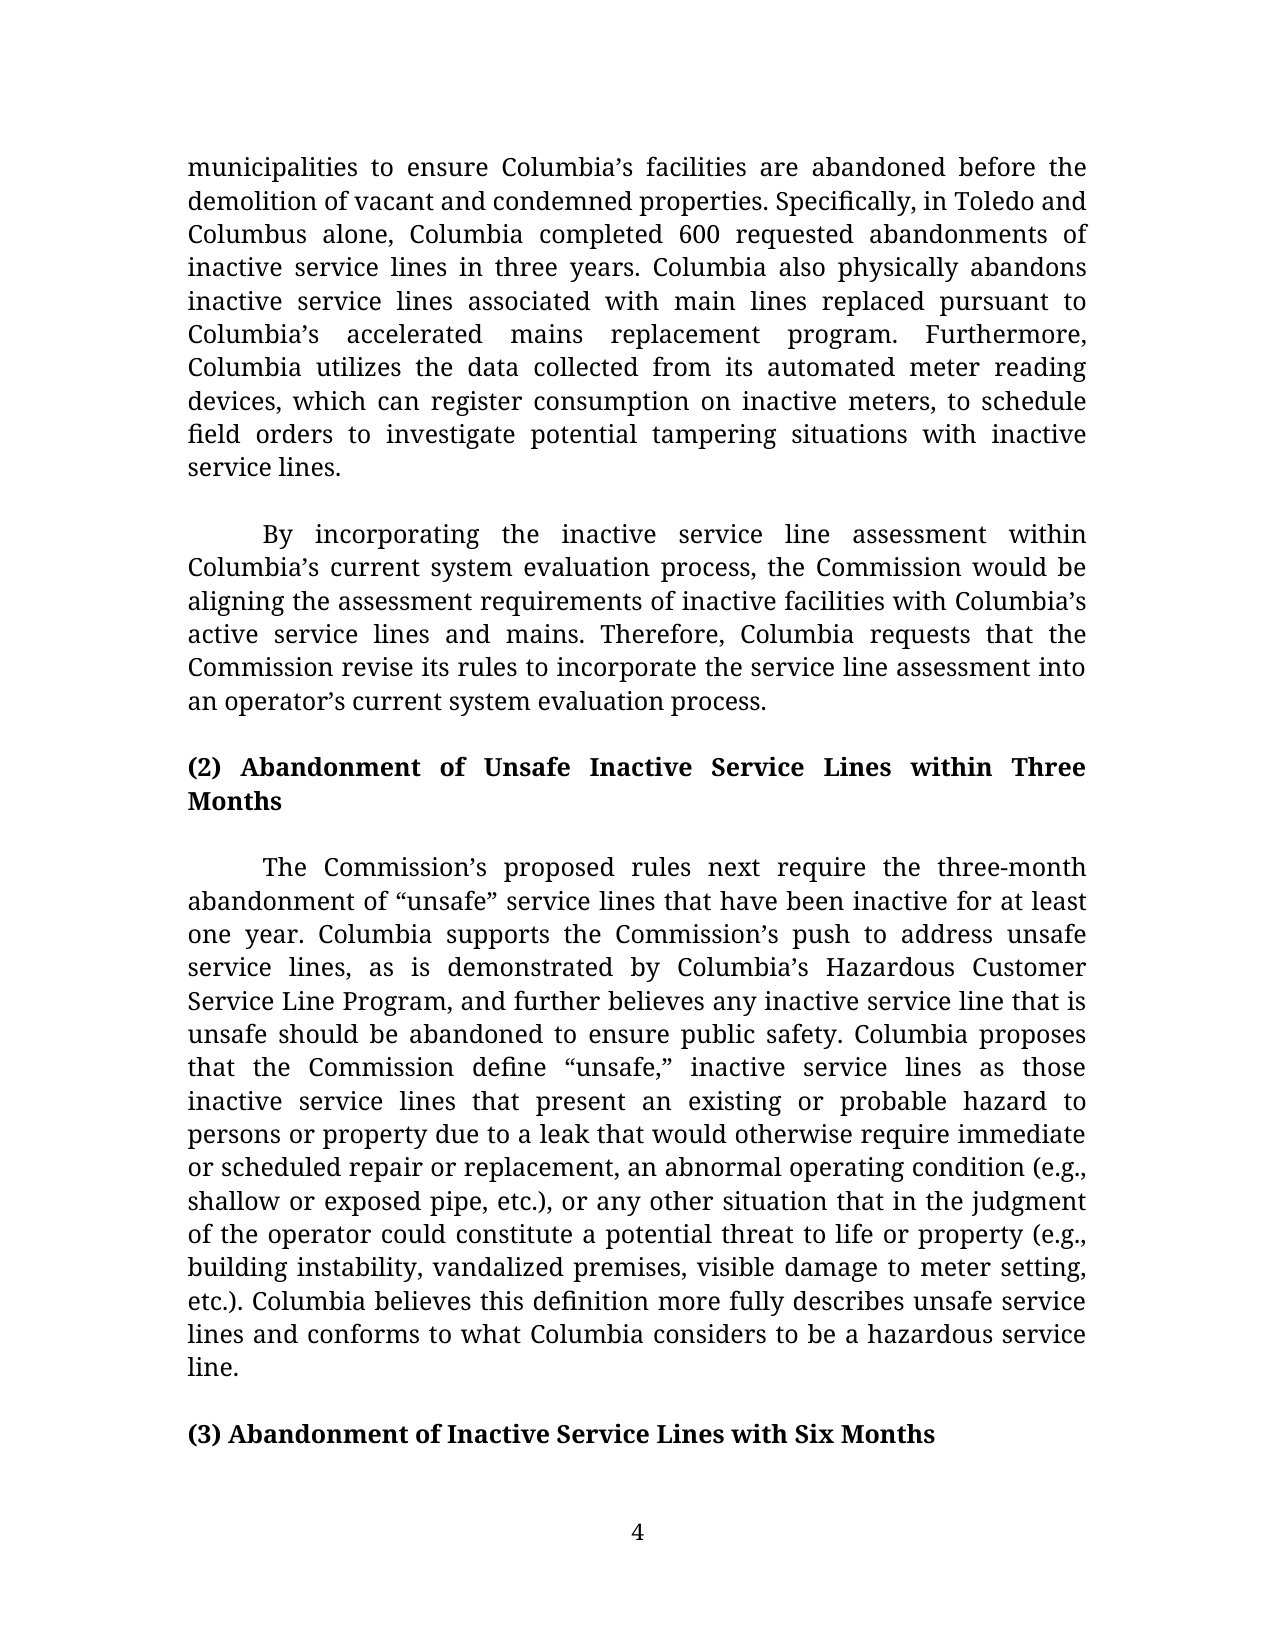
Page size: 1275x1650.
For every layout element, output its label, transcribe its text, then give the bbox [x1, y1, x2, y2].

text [187, 150, 1087, 483]
text (2) Abandonment of Unsafe Inactive Service Lines within Three Months [187, 750, 1087, 817]
text (3) Abandonment of Inactive Service Lines with Six Months [187, 1417, 1087, 1450]
text The Commission’s proposed rules next require the three-month abandonment of “unsafe” service lines that have been inactive for at least one year. Columbia supports the Commission’s push to address unsafe service lines, as is demonstrated by Columbia’s Hazardous Customer Service Line Program, and further believes any inactive service line that is unsafe should be abandoned to ensure public safety. Columbia proposes that the Commission define “unsafe,” inactive service lines as those inactive service lines that present an existing or probable hazard to persons or property due to a leak that would otherwise require immediate or scheduled repair or replacement, an abnormal operating condition (e.g., shallow or exposed pipe, etc.), or any other situation that in the judgment of the operator could constitute a potential threat to life or property (e.g., building instability, vandalized premises, visible damage to meter setting, etc.). Columbia believes this definition more fully describes unsafe service lines and conforms to what Columbia considers to be a hazardous service line. [187, 850, 1087, 1383]
text By incorporating the inactive service line assessment within Columbia’s current system evaluation process, the Commission would be aligning the assessment requirements of inactive facilities with Columbia’s active service lines and mains. Therefore, Columbia requests that the Commission revise its rules to incorporate the service line assessment into an operator’s current system evaluation process. [187, 517, 1087, 717]
